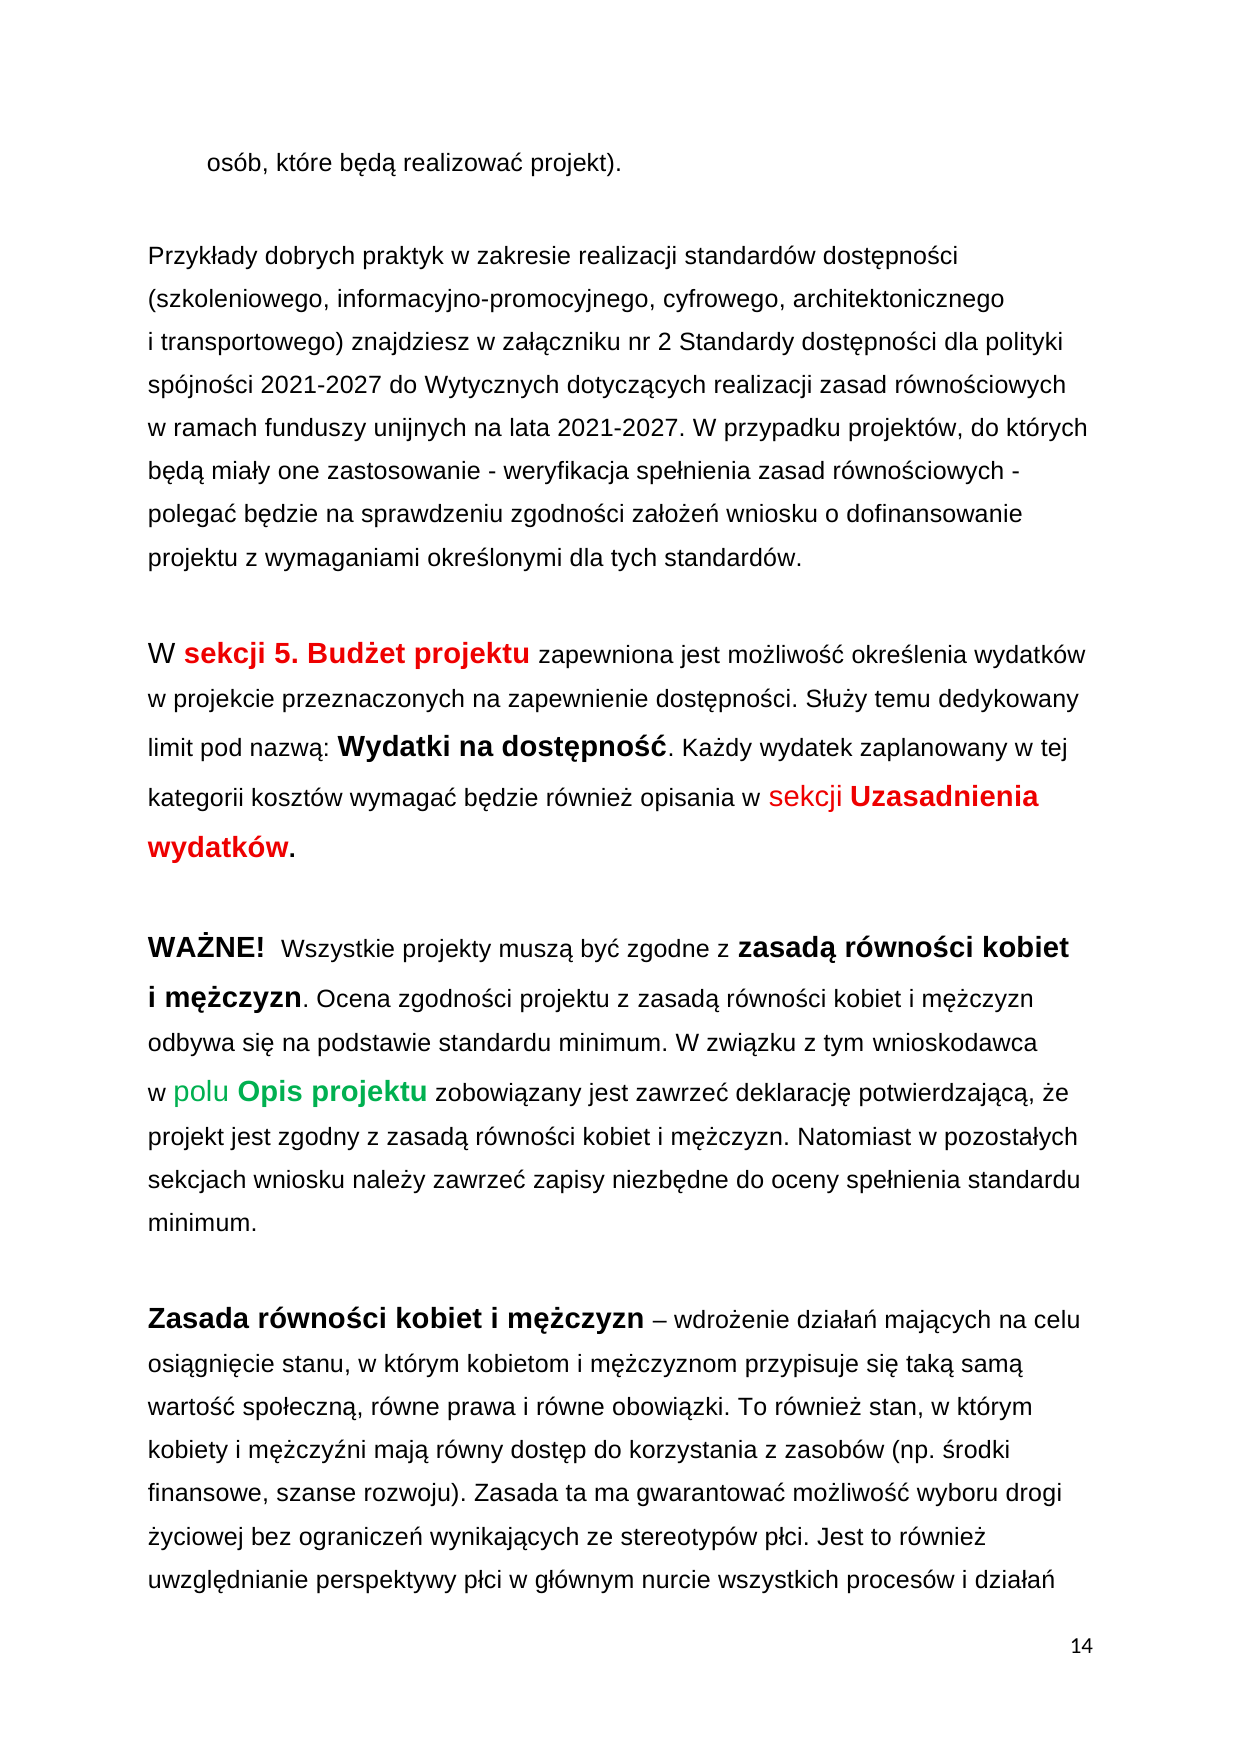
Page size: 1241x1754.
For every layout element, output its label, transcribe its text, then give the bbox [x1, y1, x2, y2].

text WAŻNE! Wszystkie projekty muszą być zgodne z zasadą równości kobiet i mężczyzn. Ocena zgodności projektu z zasadą równości kobiet i mężczyzn odbywa się na podstawie standardu minimum. W związku z tym wnioskodawca w polu Opis projektu zobowiązany jest zawrzeć deklarację potwierdzającą, że projekt jest zgodny z zasadą równości kobiet i mężczyzn. Natomiast w pozostałych sekcjach wniosku należy zawrzeć zapisy niezbędne do oceny spełnienia standardu minimum. [148, 930, 1093, 1237]
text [148, 1301, 1093, 1593]
text W sekcji 5. Budżet projektu zapewniona jest możliwość określenia wydatków w projekcie przeznaczonych na zapewnienie dostępności. Służy temu dedykowany limit pod nazwą: Wydatki na dostępność. Każdy wydatek zaplanowany w tej kategorii kosztów wymagać będzie również opisania w sekcji Uzasadnienia wydatków. [148, 636, 1093, 863]
text Przykłady dobrych praktyk w zakresie realizacji standardów dostępności (szkoleniowego, informacyjno-promocyjnego, cyfrowego, architektonicznego i transportowego) znajdziesz w załączniku nr 2 Standardy dostępności dla polityki spójności 2021-2027 do Wytycznych dotyczących realizacji zasad równościowych w ramach funduszy unijnych na lata 2021-2027. W przypadku projektów, do których będą miały one zastosowanie - weryfikacja spełnienia zasad równościowych - polegać będzie na sprawdzeniu zgodności założeń wniosku o dofinansowanie projektu z wymaganiami określonymi dla tych standardów. [148, 241, 1093, 571]
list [148, 148, 1093, 176]
